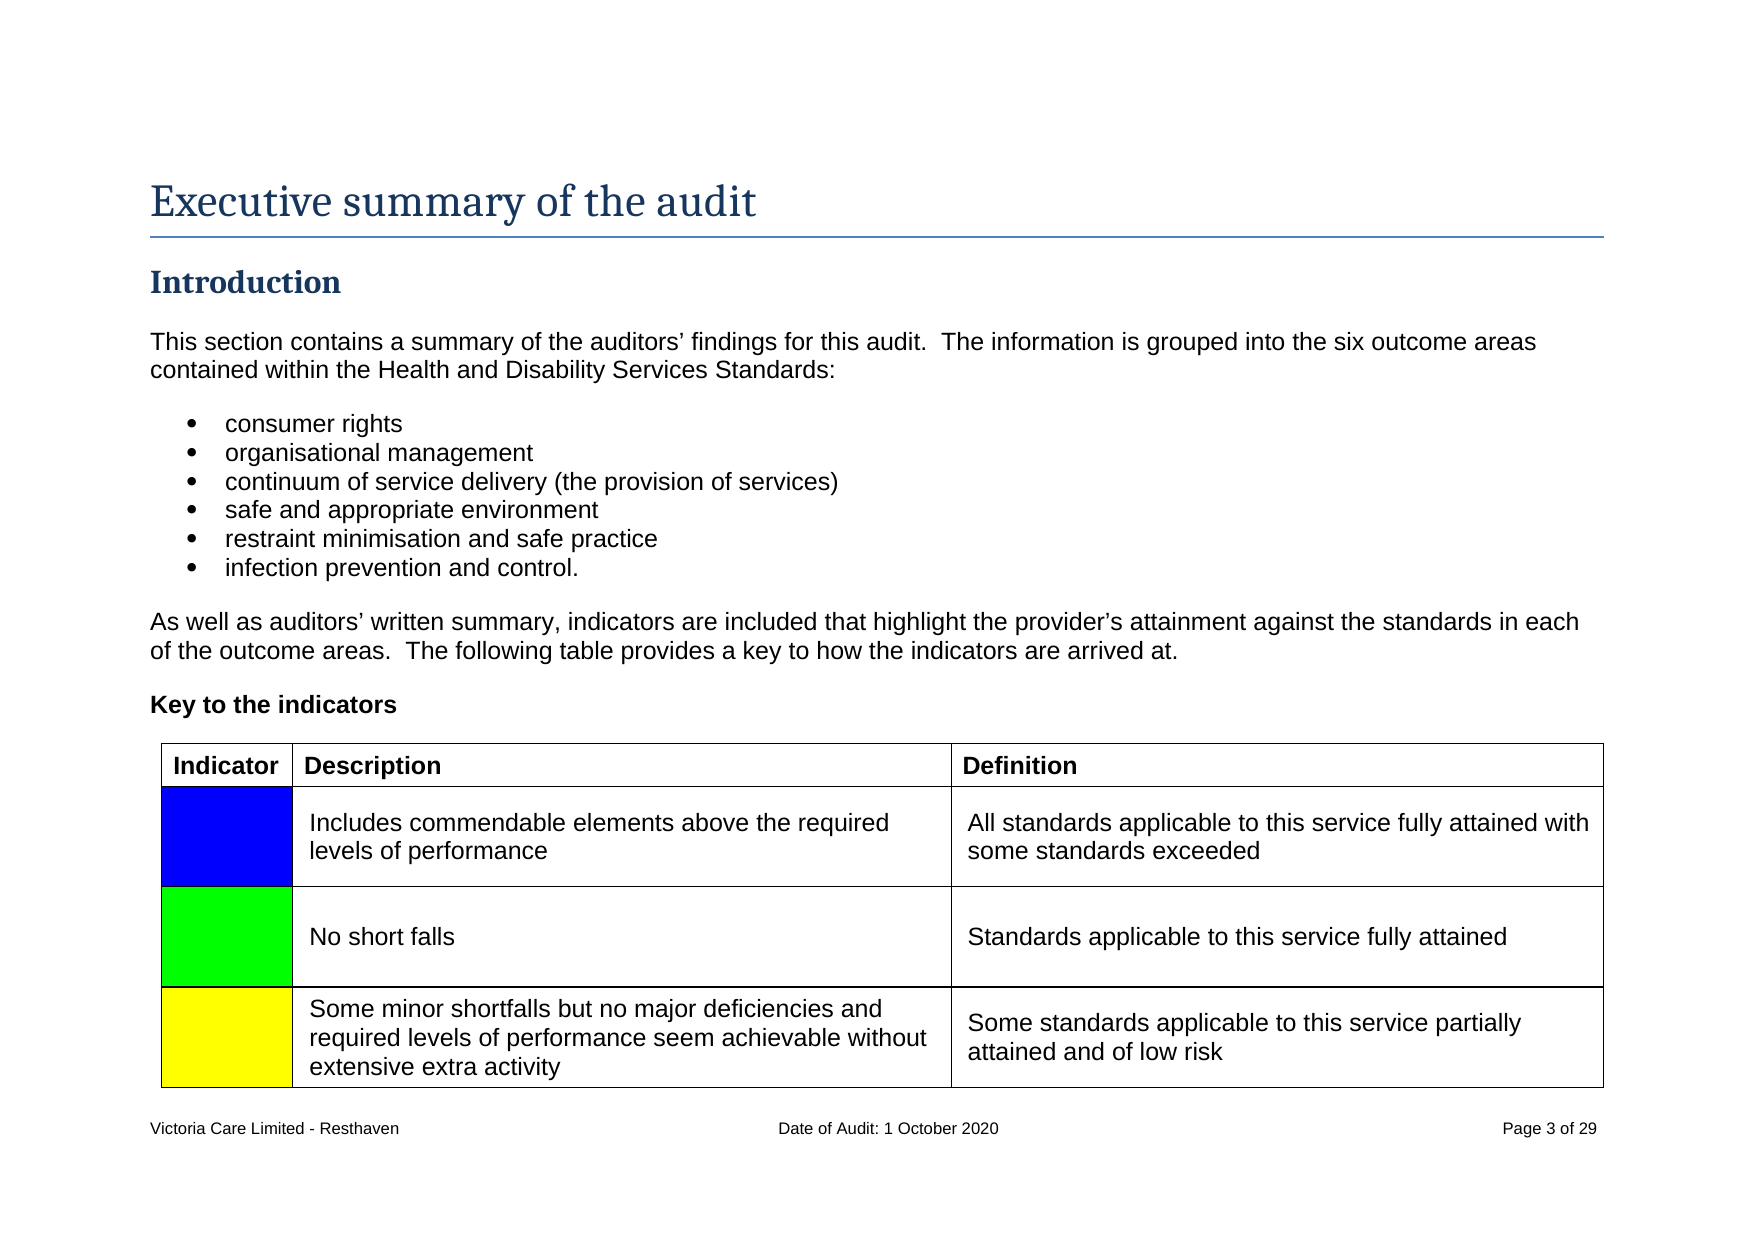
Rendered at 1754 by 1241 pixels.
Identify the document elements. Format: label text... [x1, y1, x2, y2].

table_cell Some minor shortfalls but no major deficiencies and required levels of performance seem achievable without extensive extra activity [293, 988, 951, 1087]
table_cell [162, 887, 292, 986]
table_cell Some standards applicable to this service partially attained and of low risk [952, 988, 1603, 1087]
table_cell No short falls [293, 887, 951, 986]
list restraint minimisation and safe practice [187, 524, 1604, 553]
text As well as auditors’ written summary, indicators are included that highlight the provider’s attainment against the standards in each of the outcome areas. The following table provides a key to how the indicators are arrived at. [150, 607, 1604, 664]
table_header Definition [952, 744, 1603, 786]
table_header Description [293, 744, 951, 786]
table_cell All standards applicable to this service fully attained with some standards exceeded [952, 787, 1603, 886]
list organisational management [187, 438, 1604, 467]
table_cell Standards applicable to this service fully attained [952, 887, 1603, 986]
list continuum of service delivery (the provision of services) [187, 467, 1604, 496]
table_cell [162, 787, 292, 886]
list infection prevention and control. [187, 553, 1604, 582]
list consumer rights [187, 409, 1604, 438]
subtitle Introduction [150, 263, 1604, 301]
text Key to the indicators [150, 689, 1604, 718]
table_cell Includes commendable elements above the required levels of performance [293, 787, 951, 886]
text This section contains a summary of the auditors’ findings for this audit. The information is grouped into the six outcome areas contained within the Health and Disability Services Standards: [150, 326, 1604, 384]
list safe and appropriate environment [187, 496, 1604, 524]
table_header Indicator [162, 744, 292, 786]
subtitle Executive summary of the audit [150, 175, 1604, 236]
table_cell [162, 988, 292, 1087]
